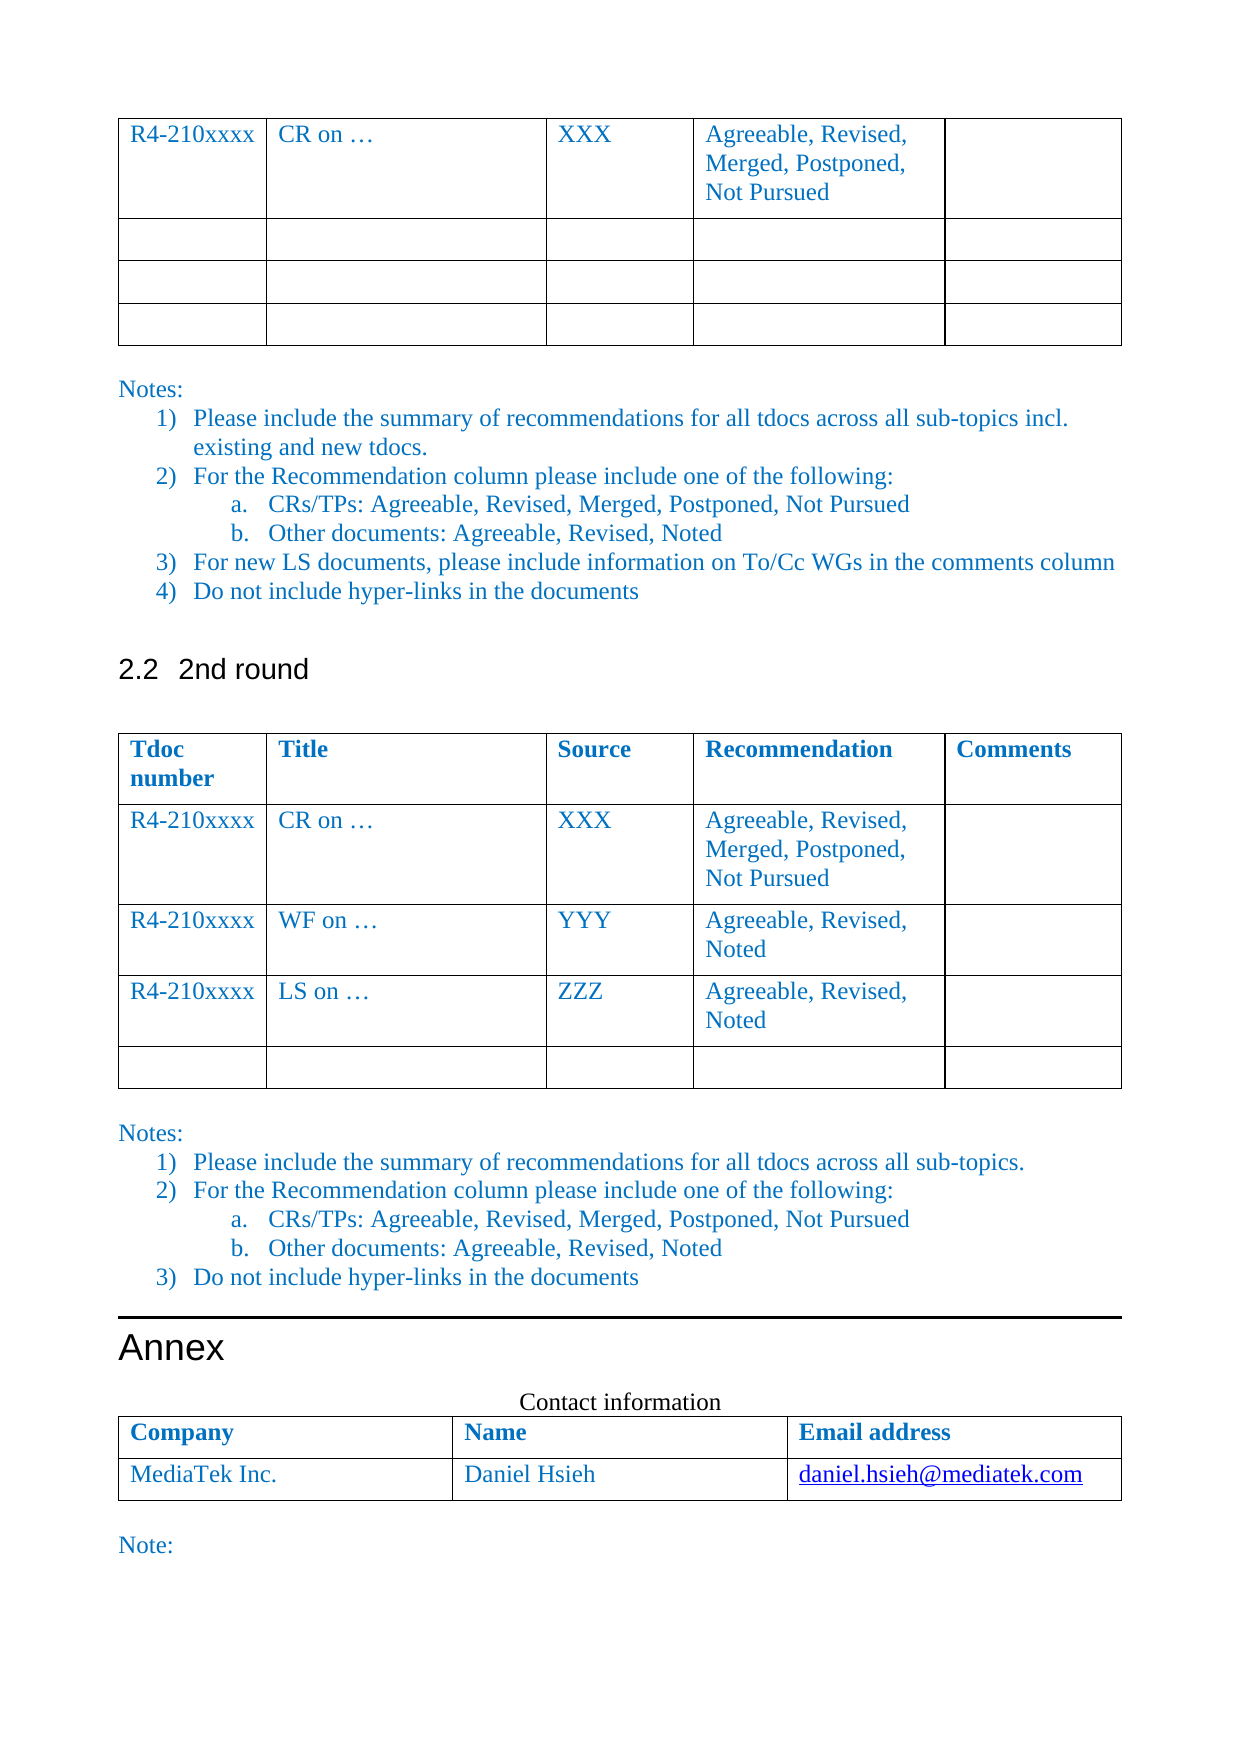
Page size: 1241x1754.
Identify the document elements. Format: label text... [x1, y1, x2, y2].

table_header Email address [788, 1417, 1121, 1458]
table_header Title [267, 734, 546, 804]
subtitle Annex [118, 1319, 1122, 1368]
table_header Name [453, 1417, 787, 1458]
table_cell [547, 1047, 693, 1088]
table_cell Agreeable, Revised, Noted [694, 976, 944, 1046]
table_cell XXX [547, 805, 693, 904]
table_cell [946, 976, 1121, 1046]
table_cell [946, 261, 1121, 302]
table_cell [946, 119, 1121, 218]
table_cell CR on … [267, 805, 546, 904]
table_cell [547, 261, 693, 302]
table_cell Agreeable, Revised, Merged, Postponed, Not Pursued [694, 805, 944, 904]
table_cell R4-210xxxx [119, 976, 266, 1046]
table_cell YYY [547, 905, 693, 975]
table_cell [694, 304, 944, 345]
table_cell [119, 1047, 266, 1088]
table_cell Agreeable, Revised, Noted [694, 905, 944, 975]
list For the Recommendation column please include one of the following: [156, 1176, 1122, 1204]
list Other documents: Agreeable, Revised, Noted [231, 1233, 1122, 1262]
table_cell [946, 1047, 1121, 1088]
table_cell [119, 261, 266, 302]
table_cell R4-210xxxx [119, 805, 266, 904]
text Notes: [118, 374, 1122, 403]
text Notes: [118, 1118, 1122, 1147]
table_cell MediaTek Inc. [119, 1459, 452, 1500]
list For new LS documents, please include information on To/Cc WGs in the comments column [156, 547, 1122, 576]
table_cell [267, 219, 546, 260]
table_cell [119, 219, 266, 260]
table_cell LS on … [267, 976, 546, 1046]
table_cell [119, 304, 266, 345]
table_header Comments [946, 734, 1121, 804]
list Please include the summary of recommendations for all tdocs across all sub-topics incl. existing and new tdocs. [156, 403, 1122, 461]
table_cell WF on … [267, 905, 546, 975]
text Contact information [118, 1387, 1122, 1416]
list Other documents: Agreeable, Revised, Noted [231, 518, 1122, 547]
list Please include the summary of recommendations for all tdocs across all sub-topics. [156, 1147, 1122, 1176]
table_cell Agreeable, Revised, Merged, Postponed, Not Pursued [694, 119, 944, 218]
table_cell [694, 219, 944, 260]
table_cell ZZZ [547, 976, 693, 1046]
list CRs/TPs: Agreeable, Revised, Merged, Postponed, Not Pursued [231, 489, 1122, 518]
table_cell [946, 805, 1121, 904]
table_cell [946, 905, 1121, 975]
table_header Recommendation [694, 734, 944, 804]
table_header Source [547, 734, 693, 804]
table_cell daniel.hsieh@mediatek.com [788, 1459, 1121, 1500]
table_cell [547, 219, 693, 260]
table_cell [946, 219, 1121, 260]
list CRs/TPs: Agreeable, Revised, Merged, Postponed, Not Pursued [231, 1204, 1122, 1233]
text Note: [118, 1530, 1122, 1559]
table_cell [267, 304, 546, 345]
table_cell XXX [547, 119, 693, 218]
table_cell R4-210xxxx [119, 119, 266, 218]
table_cell [267, 261, 546, 302]
table_cell [694, 261, 944, 302]
table_cell [267, 1047, 546, 1088]
table_cell CR on … [267, 119, 546, 218]
list For the Recommendation column please include one of the following: [156, 461, 1122, 489]
table_cell Daniel Hsieh [453, 1459, 787, 1500]
table_cell [547, 304, 693, 345]
table_cell R4-210xxxx [119, 905, 266, 975]
table_header Company [119, 1417, 452, 1458]
list Do not include hyper-links in the documents [156, 576, 1122, 604]
subtitle 2nd round [118, 652, 1122, 686]
list Do not include hyper-links in the documents [156, 1262, 1122, 1291]
table_cell [694, 1047, 944, 1088]
table_cell [946, 304, 1121, 345]
table_header Tdoc number [119, 734, 266, 804]
